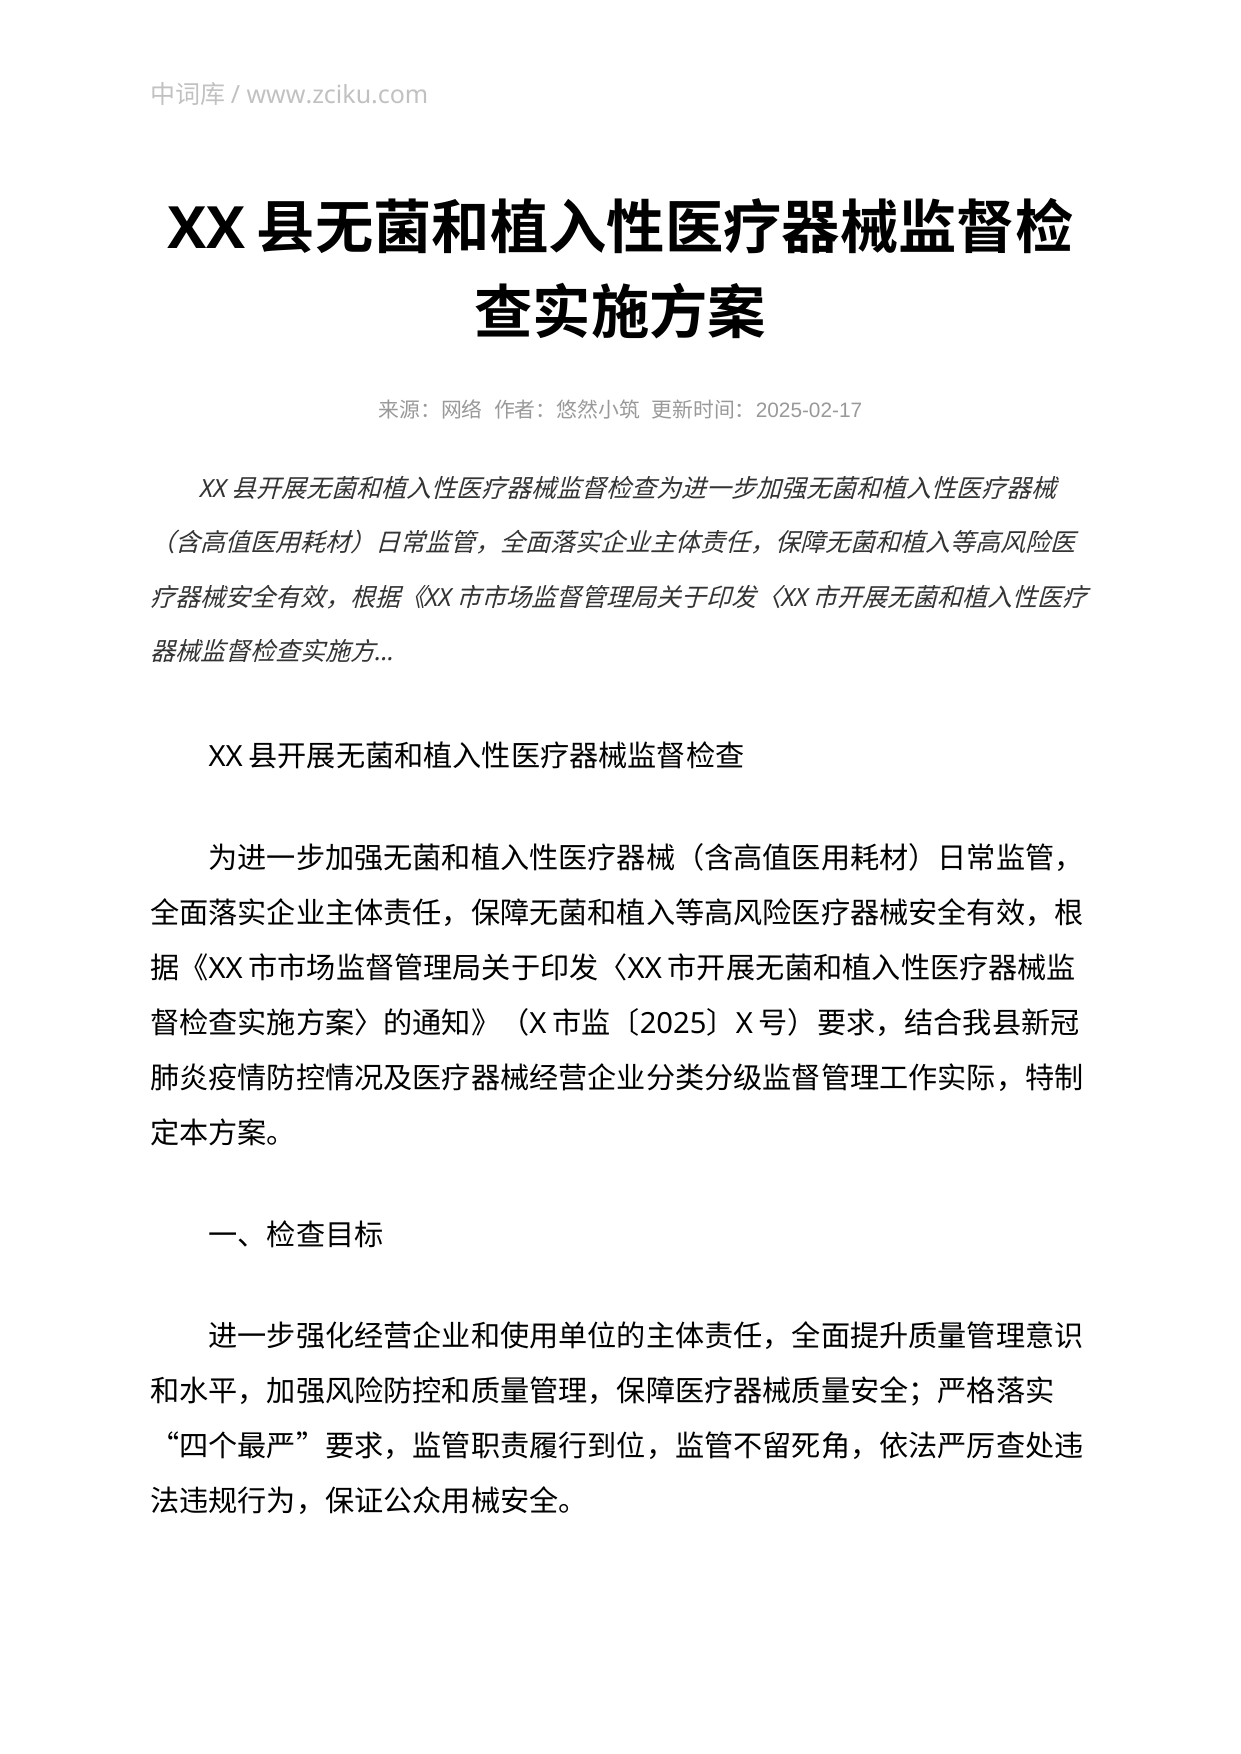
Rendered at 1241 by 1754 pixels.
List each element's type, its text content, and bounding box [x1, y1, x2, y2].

text 来源：网络 作者：悠然小筑 更新时间：2025-02-17 [150, 397, 1090, 421]
text XX县开展无菌和植入性医疗器械监督检查为进一步加强无菌和植入性医疗器械（含高值医用耗材）日常监管，全面落实企业主体责任，保障无菌和植入等高风险医疗器械安全有效，根据《XX市市场监督管理局关于印发〈XX市开展无菌和植入性医疗器械监督检查实施方... [150, 468, 1090, 668]
text 为进一步加强无菌和植入性医疗器械（含高值医用耗材）日常监管，全面落实企业主体责任，保障无菌和植入等高风险医疗器械安全有效，根据《XX市市场监督管理局关于印发〈XX市开展无菌和植入性医疗器械监督检查实施方案〉的通知》（X市监〔2025〕X号）要求，结合我县新冠肺炎疫情防控情况及医疗器械经营企业分类分级监督管理工作实际，特制定本方案。 [150, 834, 1090, 1152]
text XX县开展无菌和植入性医疗器械监督检查 [150, 733, 1090, 775]
subtitle XX县无菌和植入性医疗器械监督检查实施方案 [150, 181, 1090, 351]
text 进一步强化经营企业和使用单位的主体责任，全面提升质量管理意识和水平，加强风险防控和质量管理，保障医疗器械质量安全；严格落实“四个最严”要求，监管职责履行到位，监管不留死角，依法严厉查处违法违规行为，保证公众用械安全。 [150, 1313, 1090, 1520]
text 一、检查目标 [150, 1211, 1090, 1253]
